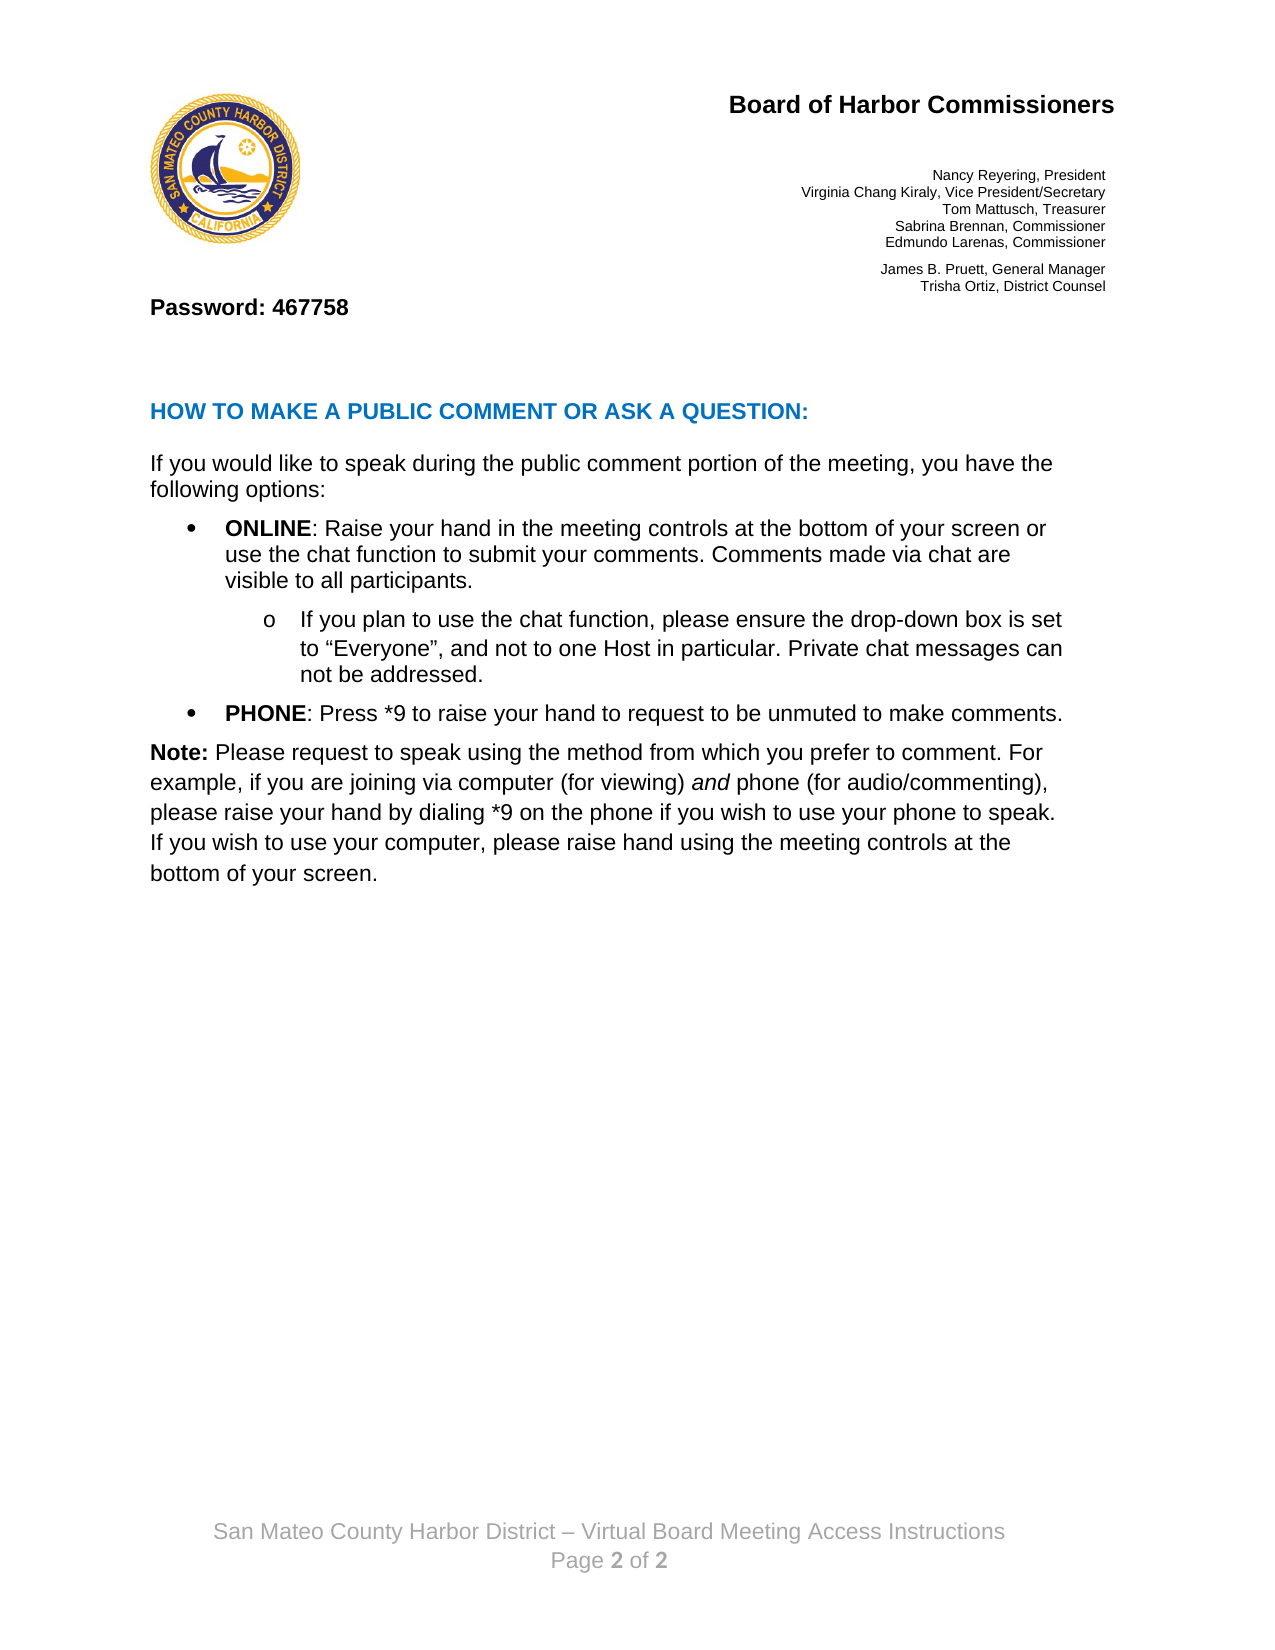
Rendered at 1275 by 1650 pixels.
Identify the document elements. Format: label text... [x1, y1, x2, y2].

list ONLINE: Raise your hand in the meeting controls at the bottom of your screen or use the chat function to submit your comments. Comments made via chat are visible to all participants. [187, 515, 1068, 594]
text Password: 467758 [150, 294, 1068, 321]
text If you would like to speak during the public comment portion of the meeting, you have the following options: [150, 449, 1068, 502]
list If you plan to use the chat function, please ensure the drop-down box is set to “Everyone”, and not to one Host in particular. Private chat messages can not be addressed. [262, 606, 1068, 687]
text HOW TO MAKE A PUBLIC COMMENT OR ASK A QUESTION: [150, 398, 1068, 424]
text Note: Please request to speak using the method from which you prefer to comment. For example, if you are joining via computer (for viewing) and phone (for audio/commenting), please raise your hand by dialing *9 on the phone if you wish to use your phone to speak. If you wish to use your computer, please raise hand using the meeting controls at the bottom of your screen. [150, 739, 1068, 886]
picture [150, 93, 300, 244]
list PHONE: Press *9 to raise your hand to request to be unmuted to make comments. [187, 700, 1068, 726]
